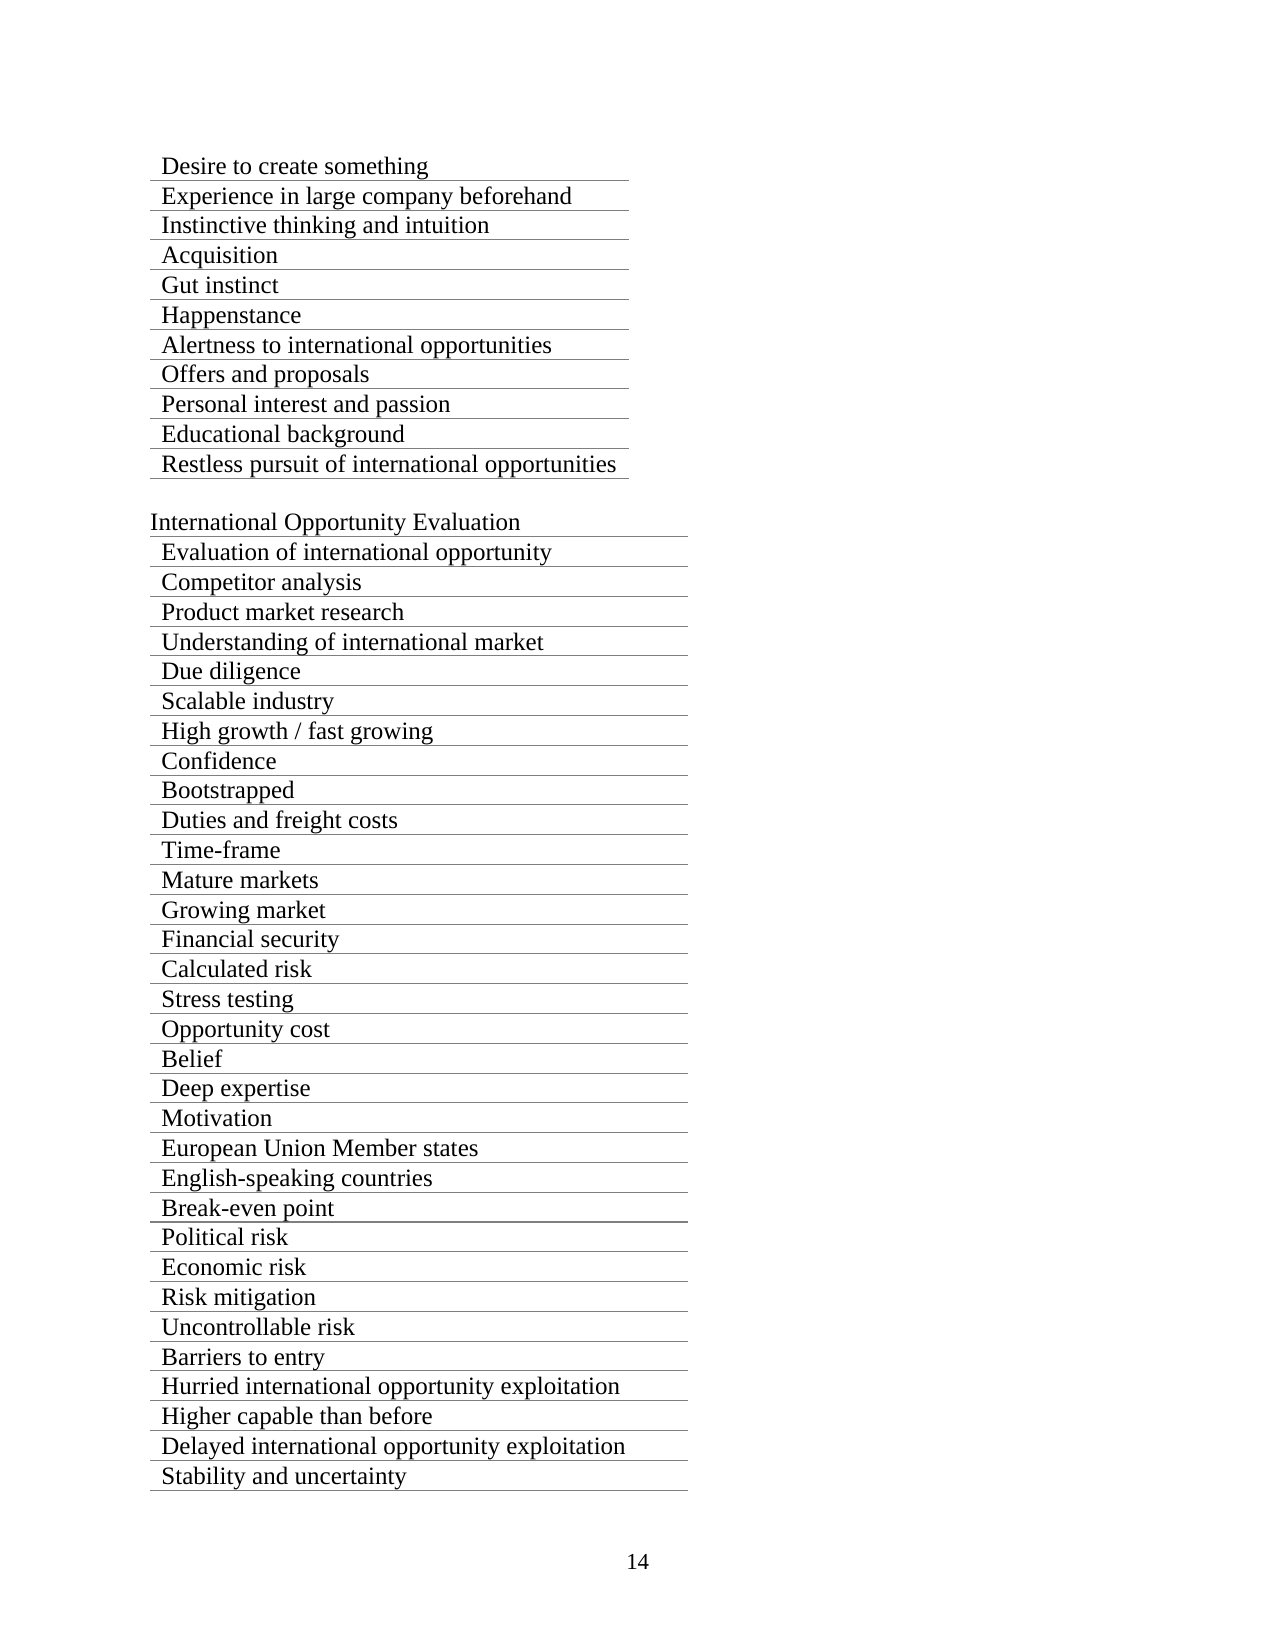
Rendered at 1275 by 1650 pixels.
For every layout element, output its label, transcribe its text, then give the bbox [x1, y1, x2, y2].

table_cell Confidence [150, 746, 688, 774]
table_cell Alertness to international opportunities [150, 330, 629, 358]
table_cell Belief [150, 1044, 688, 1072]
table_cell Duties and freight costs [150, 805, 688, 834]
table_cell European Union Member states [150, 1133, 688, 1162]
table_cell Financial security [150, 925, 688, 953]
table_cell Delayed international opportunity exploitation [150, 1431, 688, 1460]
table_cell Product market research [150, 597, 688, 626]
table_cell Time-frame [150, 835, 688, 864]
table_cell Instinctive thinking and intuition [150, 211, 629, 239]
table_cell English-speaking countries [150, 1163, 688, 1192]
table_cell Opportunity cost [150, 1014, 688, 1043]
table_cell Motivation [150, 1103, 688, 1132]
table_cell Bootstrapped [150, 776, 688, 804]
table_cell High growth / fast growing [150, 716, 688, 745]
table_cell Due diligence [150, 656, 688, 685]
table_cell Restless pursuit of international opportunities [150, 449, 629, 478]
table_cell Higher capable than before [150, 1401, 688, 1430]
table_cell Growing market [150, 895, 688, 923]
table_cell Hurried international opportunity exploitation [150, 1371, 688, 1400]
table_cell Understanding of international market [150, 627, 688, 655]
table_cell Acquisition [150, 240, 629, 269]
table_cell Uncontrollable risk [150, 1312, 688, 1341]
table_cell Gut instinct [150, 270, 629, 299]
table_cell Happenstance [150, 300, 629, 329]
table_cell Experience in large company beforehand [150, 181, 629, 209]
table_cell Deep expertise [150, 1074, 688, 1102]
table_cell Break-even point [150, 1193, 688, 1221]
table_cell Desire to create something [150, 150, 629, 180]
table_cell Barriers to entry [150, 1342, 688, 1370]
table_cell Stress testing [150, 984, 688, 1013]
table_cell Political risk [150, 1223, 688, 1251]
table_cell Scalable industry [150, 686, 688, 715]
table_cell Mature markets [150, 865, 688, 894]
text International Opportunity Evaluation [150, 507, 1125, 536]
table_cell Risk mitigation [150, 1282, 688, 1311]
table_cell Stability and uncertainty [150, 1461, 688, 1489]
table_cell Calculated risk [150, 954, 688, 983]
table_cell Economic risk [150, 1252, 688, 1281]
table_cell Educational background [150, 419, 629, 448]
table_cell Personal interest and passion [150, 389, 629, 418]
table_cell Offers and proposals [150, 360, 629, 388]
table_header Evaluation of international opportunity [150, 537, 688, 566]
table_cell Competitor analysis [150, 567, 688, 596]
